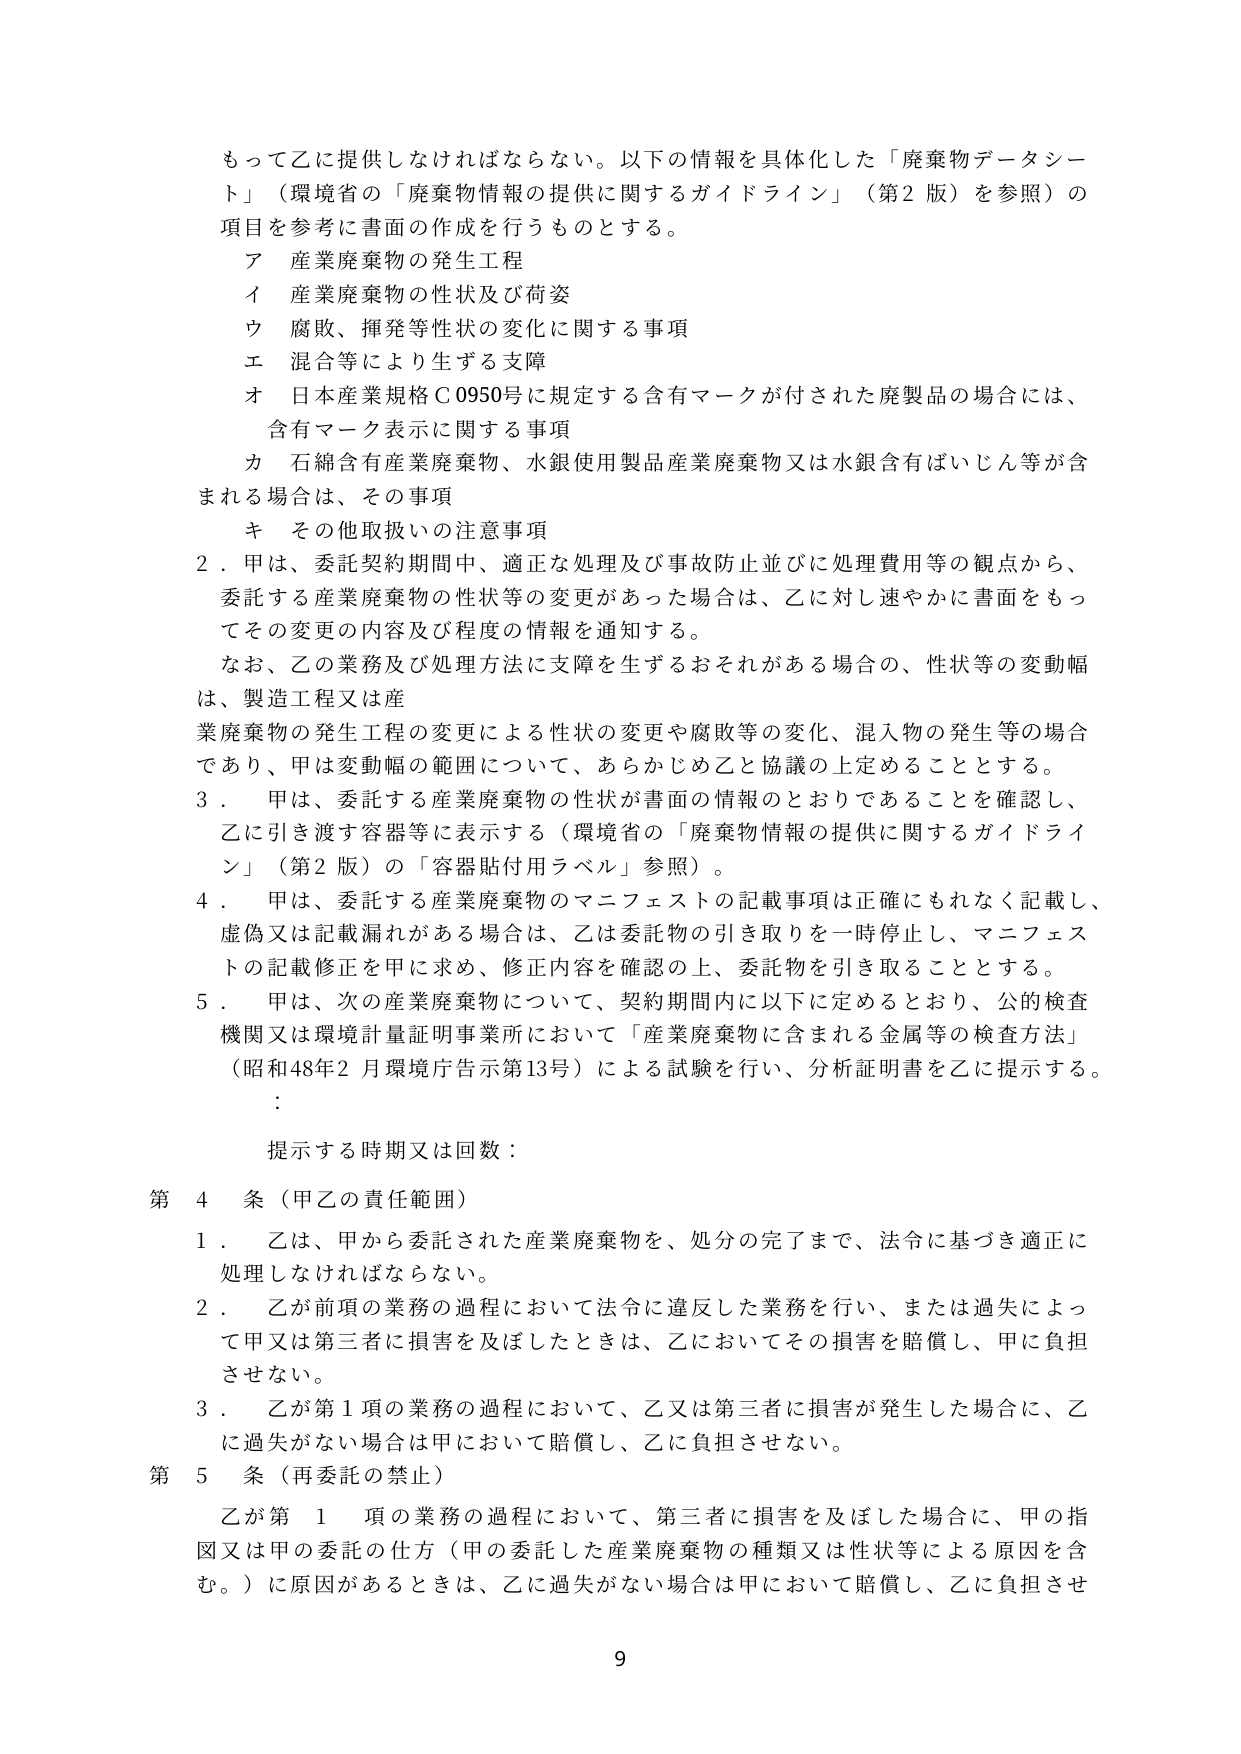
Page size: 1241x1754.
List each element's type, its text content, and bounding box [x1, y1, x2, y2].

text 2．甲は、委託契約期間中、適正な処理及び事故防止並びに処理費用等の観点から、委託する産業廃棄物の性状等の変更があった場合は、乙に対し速やかに書面をもってその変更の内容及び程度の情報を通知する。 [179, 546, 1091, 647]
text 3． 甲は、委託する産業廃棄物の性状が書面の情報のとおりであることを確認し、乙に引き渡す容器等に表示する（環境省の「廃棄物情報の提供に関するガイドライン」（第2版）の「容器貼付用ラベル」参照）。 [179, 781, 1091, 882]
text イ 産業廃棄物の性状及び荷姿 [179, 277, 1091, 310]
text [179, 1499, 1091, 1600]
text 第5条（再委託の禁止） [149, 1458, 1091, 1491]
text ア 産業廃棄物の発生工程 [179, 243, 1091, 277]
text 第4条（甲乙の責任範囲） [149, 1181, 1091, 1215]
text 4． 甲は、委託する産業廃棄物のマニフェストの記載事項は正確にもれなく記載し、虚偽又は記載漏れがある場合は、乙は委託物の引き取りを一時停止し、マニフェストの記載修正を甲に求め、修正内容を確認の上、委託物を引き取ることとする。 [179, 882, 1091, 983]
text 業廃棄物の発生工程の変更による性状の変更や腐敗等の変化、混入物の発生等の場合であり、甲は変動幅の範囲について、あらかじめ乙と協議の上定めることとする。 [179, 714, 1091, 781]
text 5． 甲は、次の産業廃棄物について、契約期間内に以下に定めるとおり、公的検査機関又は環境計量証明事業所において「産業廃棄物に含まれる金属等の検査方法」（昭和48年2月環境庁告示第13号）による試験を行い、分析証明書を乙に提示する。 [179, 983, 1091, 1084]
text オ 日本産業規格Ｃ0950号に規定する含有マークが付された廃製品の場合には、含有マーク表示に関する事項 [227, 378, 1091, 445]
text キ その他取扱いの注意事項 [179, 512, 1091, 546]
text 提示する時期又は回数： [244, 1133, 1091, 1166]
text 1． 乙は、甲から委託された産業廃棄物を、処分の完了まで、法令に基づき適正に処理しなければならない。 [179, 1222, 1091, 1289]
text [179, 142, 1091, 243]
text 2． 乙が前項の業務の過程において法令に違反した業務を行い、または過失によって甲又は第三者に損害を及ぼしたときは、乙においてその損害を賠償し、甲に負担させない。 [179, 1289, 1091, 1391]
text エ 混合等により生ずる支障 [179, 344, 1091, 378]
text なお、乙の業務及び処理方法に支障を生ずるおそれがある場合の、性状等の変動幅は、製造工程又は産 [179, 647, 1091, 714]
text カ 石綿含有産業廃棄物、水銀使用製品産業廃棄物又は水銀含有ばいじん等が含まれる場合は、その事項 [179, 445, 1091, 512]
text ウ 腐敗、揮発等性状の変化に関する事項 [179, 310, 1091, 344]
text ： [244, 1084, 1091, 1118]
text 3． 乙が第１項の業務の過程において、乙又は第三者に損害が発生した場合に、乙に過失がない場合は甲において賠償し、乙に負担させない。 [179, 1391, 1091, 1458]
